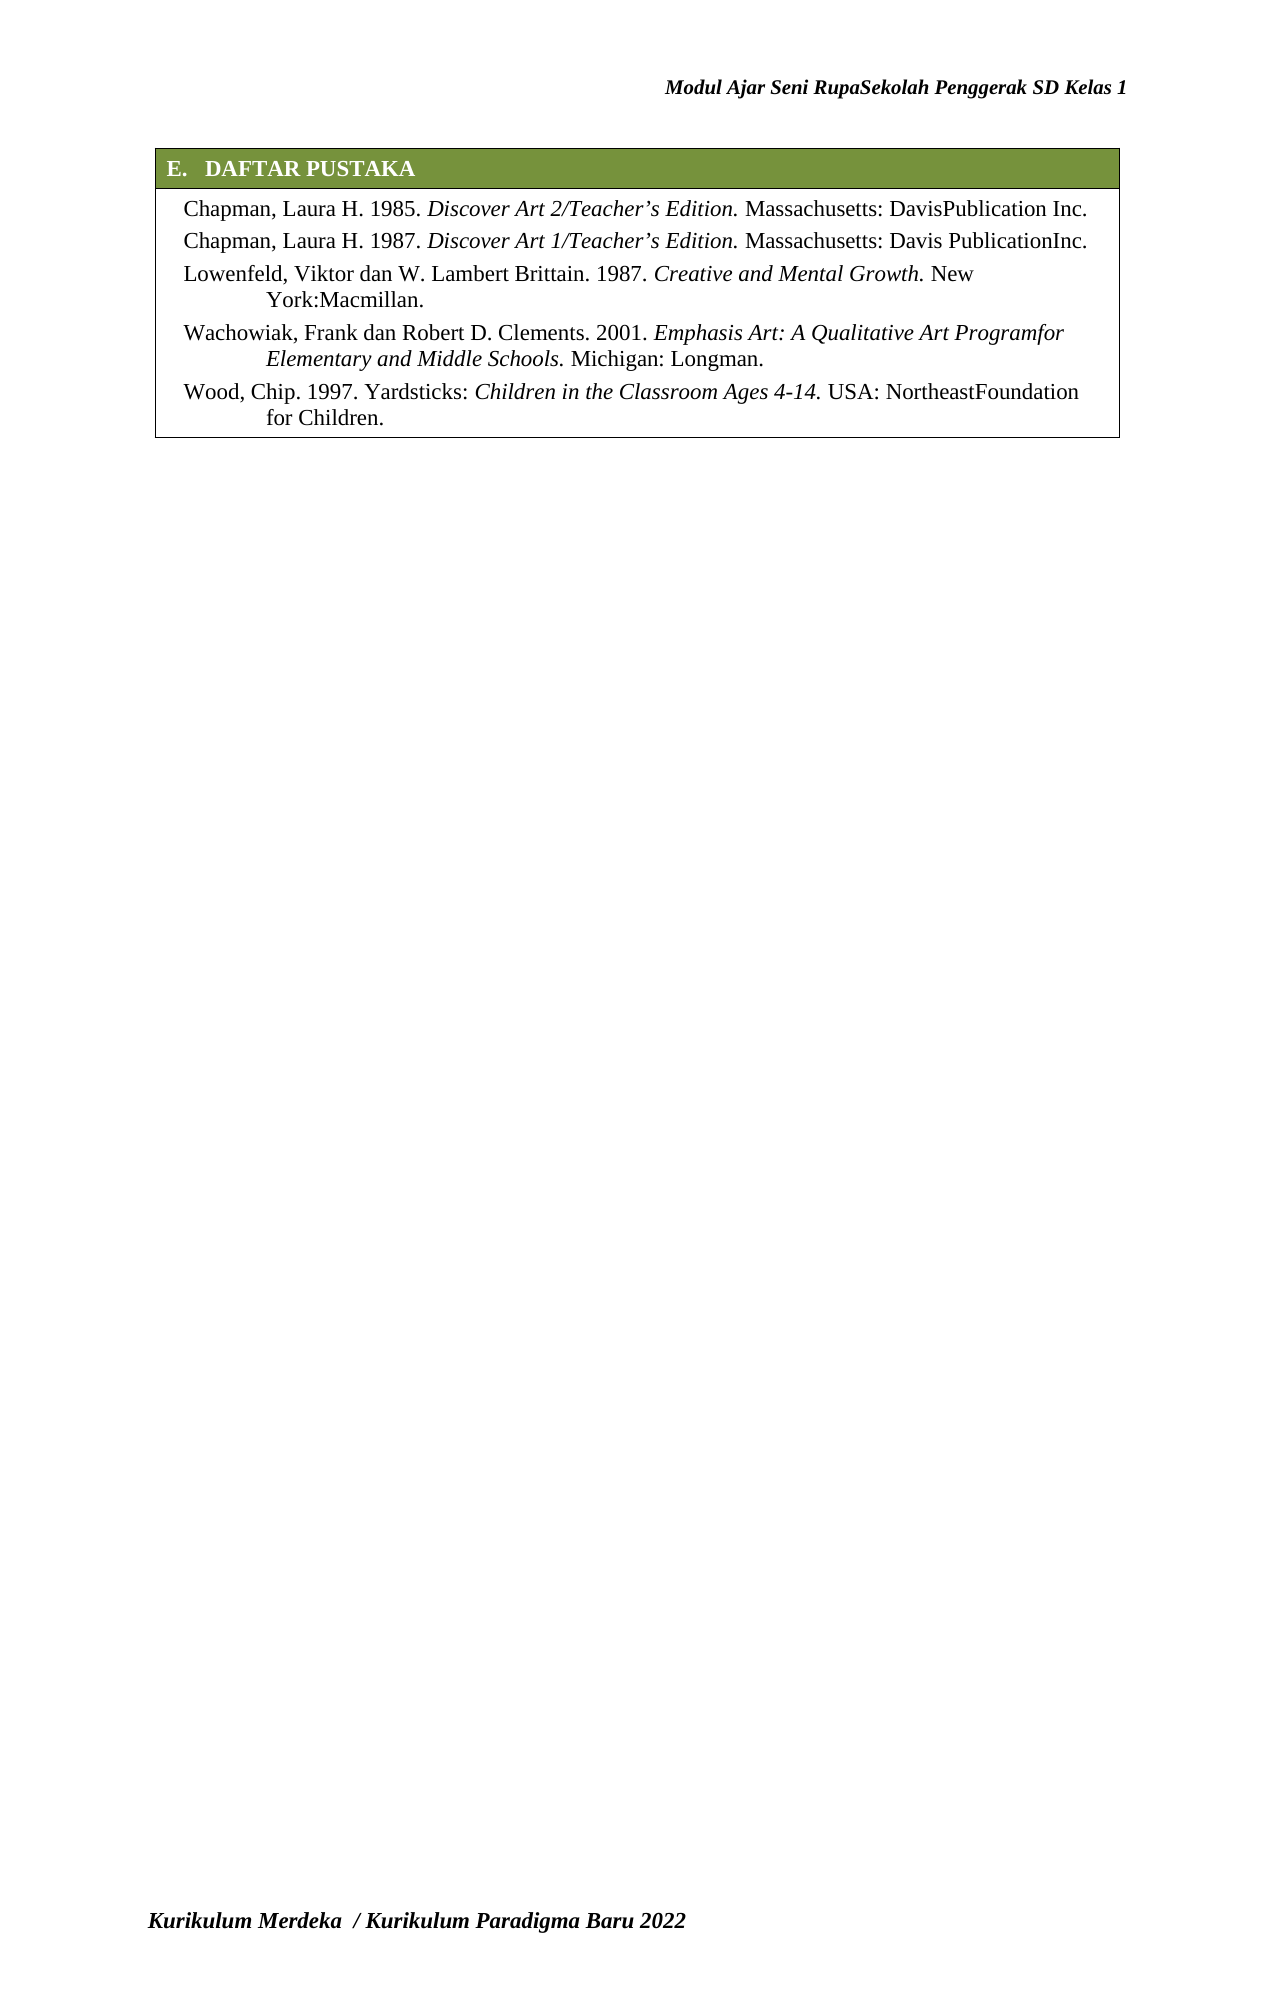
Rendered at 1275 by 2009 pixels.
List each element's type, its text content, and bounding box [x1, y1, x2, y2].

table_cell E. DAFTAR PUSTAKA [156, 149, 1119, 188]
table_cell Chapman, Laura H. 1985. Discover Art 2/Teacher’s Edition. Massachusetts: DavisPublication Inc. Chapman, Laura H. 1987. Discover Art 1/Teacher’s Edition. Massachusetts: Davis PublicationInc. Lowenfeld, Viktor dan W. Lambert Brittain. 1987. Creative and Mental Growth. New York:Macmillan. Wachowiak, Frank dan Robert D. Clements. 2001. Emphasis Art: A Qualitative Art Programfor Elementary and Middle Schools. Michigan: Longman. Wood, Chip. 1997. Yardsticks: Children in the Classroom Ages 4-14. USA: NortheastFoundation for Children. [156, 189, 1119, 437]
